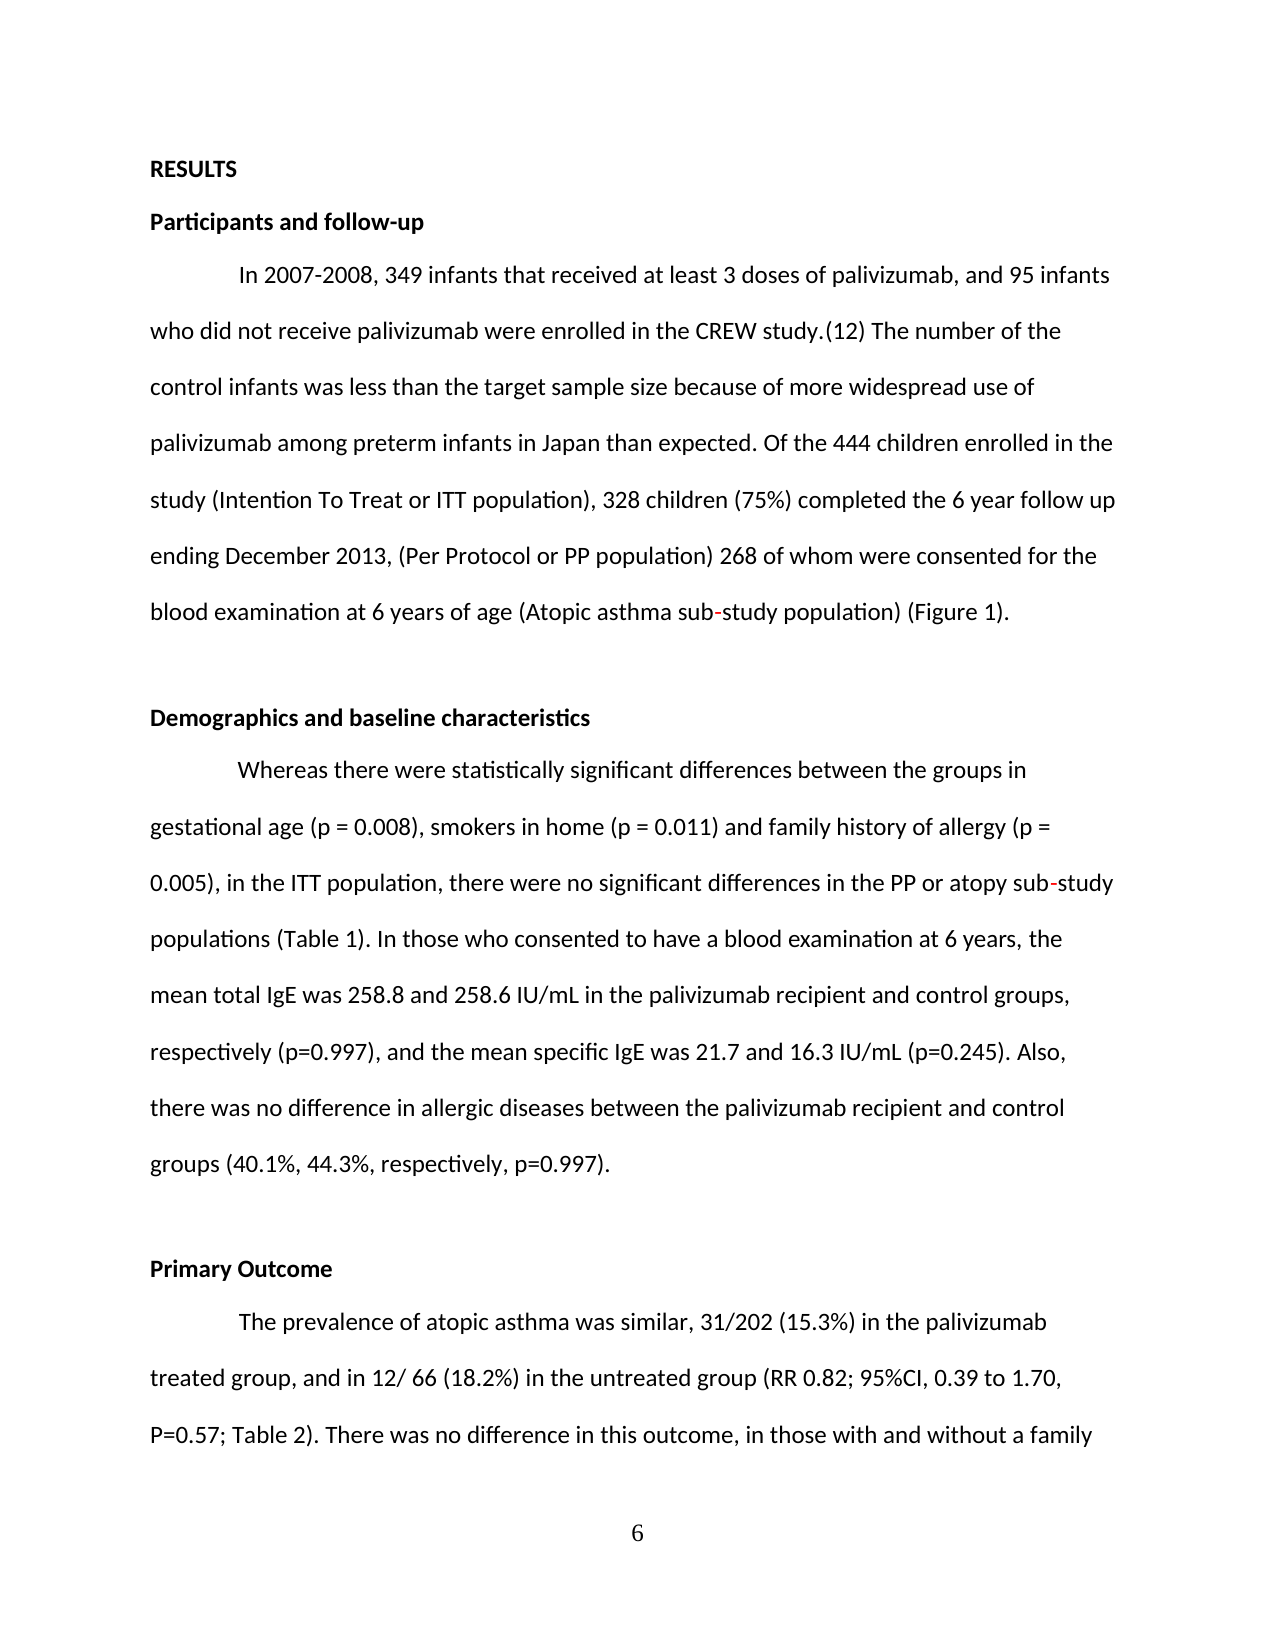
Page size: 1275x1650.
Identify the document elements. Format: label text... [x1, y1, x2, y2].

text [150, 1303, 1124, 1453]
text Primary Outcome [150, 1250, 1125, 1288]
text In 2007-2008, 349 infants that received at least 3 doses of palivizumab, and 95 infants who did not receive palivizumab were enrolled in the CREW study.(12) The number of the control infants was less than the target sample size because of more widespread use of palivizumab among preterm infants in Japan than expected. Of the 444 children enrolled in the study (Intention To Treat or ITT population), 328 children (75%) completed the 6 year follow up ending December 2013, (Per Protocol or PP population) 268 of whom were consented for the blood examination at 6 years of age (Atopic asthma sub-study population) (Figure 1). [150, 255, 1124, 630]
text Participants and follow-up [150, 203, 1124, 240]
text Whereas there were statistically significant differences between the groups in gestational age (p = 0.008), smokers in home (p = 0.011) and family history of allergy (p = 0.005), in the ITT population, there were no significant differences in the PP or atopy sub-study populations (Table 1). In those who consented to have a blood examination at 6 years, the mean total IgE was 258.8 and 258.6 IU/mL in the palivizumab recipient and control groups, respectively (p=0.997), and the mean specific IgE was 21.7 and 16.3 IU/mL (p=0.245). Also, there was no difference in allergic diseases between the palivizumab recipient and control groups (40.1%, 44.3%, respectively, p=0.997). [150, 751, 1125, 1182]
text Demographics and baseline characteristics [150, 698, 1124, 736]
text RESULTS [150, 150, 1124, 187]
